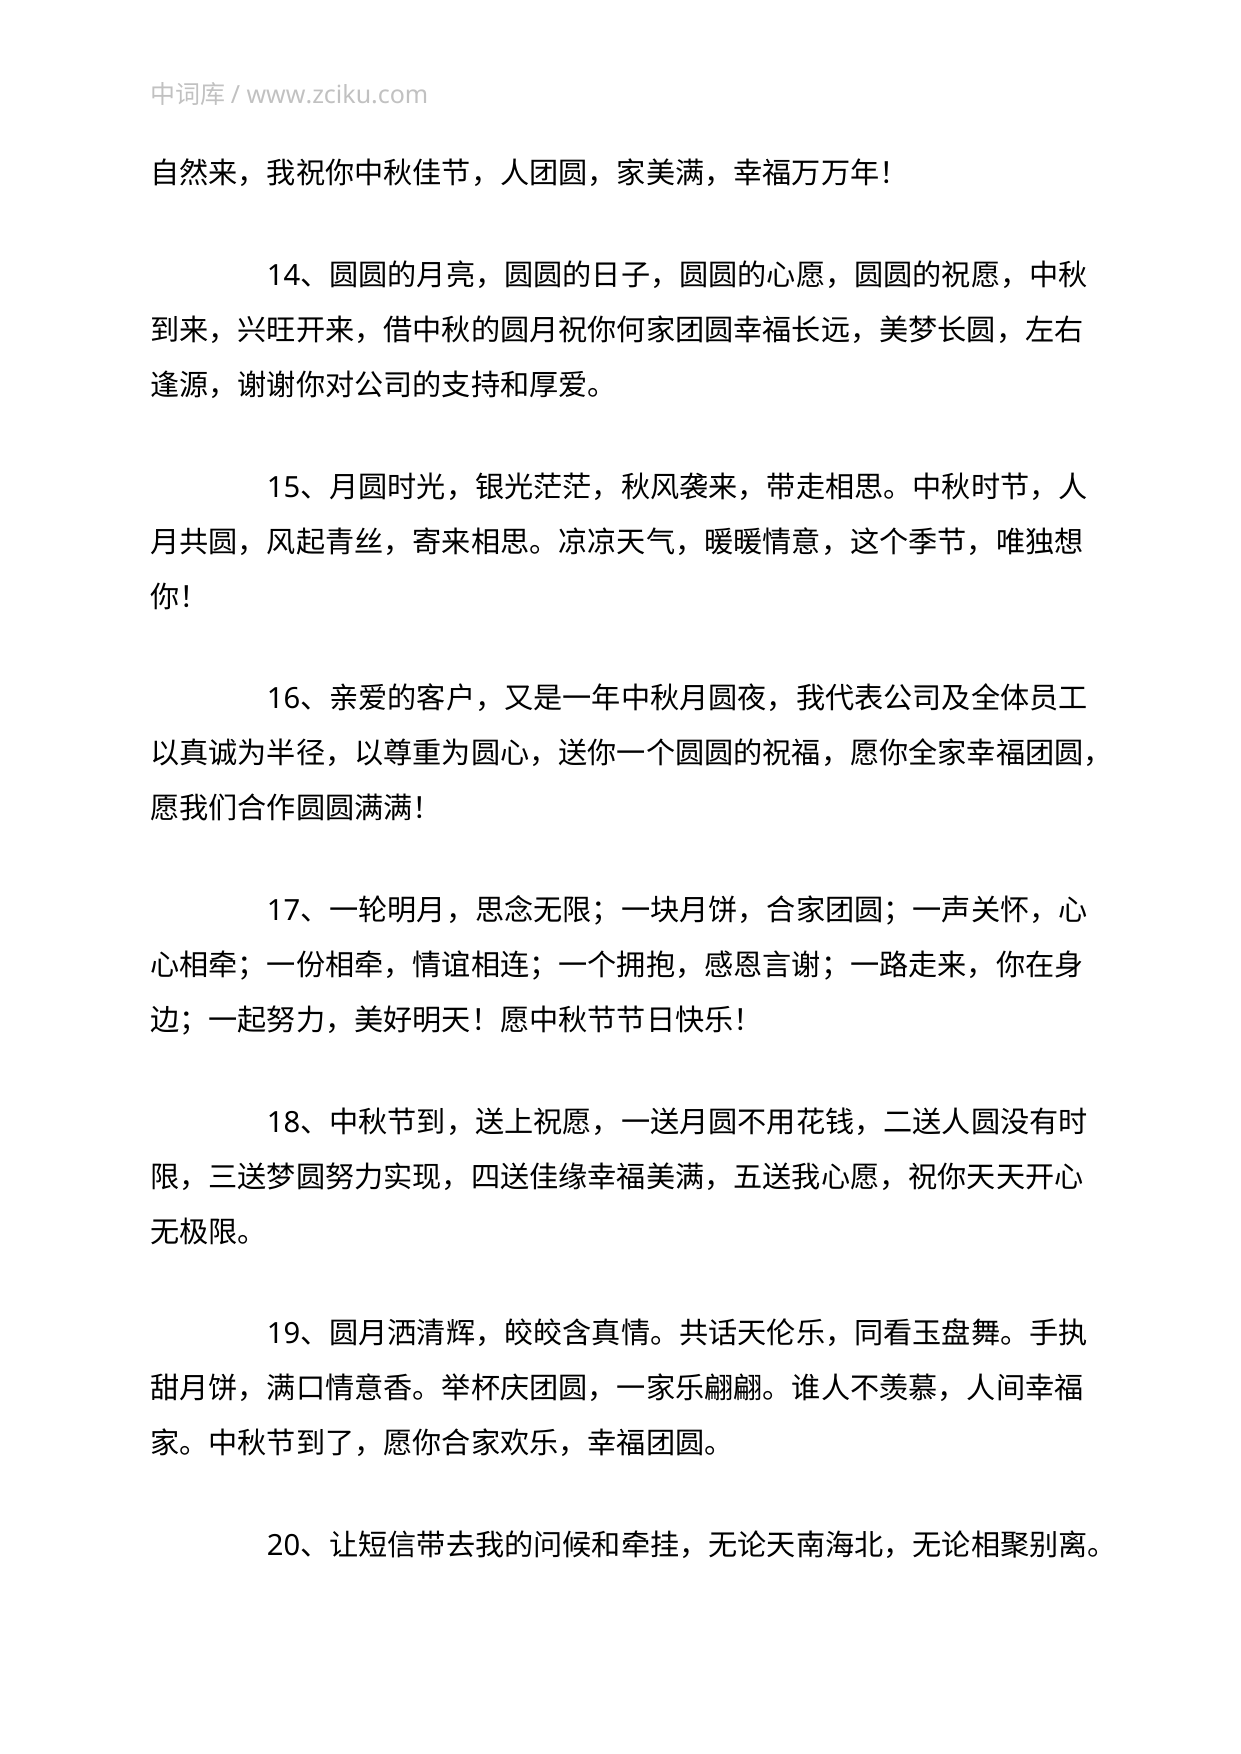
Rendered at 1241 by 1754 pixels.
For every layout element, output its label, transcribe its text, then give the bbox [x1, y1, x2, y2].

text 14、圆圆的月亮，圆圆的日子，圆圆的心愿，圆圆的祝愿，中秋到来，兴旺开来，借中秋的圆月祝你何家团圆幸福长远，美梦长圆，左右逢源，谢谢你对公司的支持和厚爱。 [150, 252, 1090, 404]
text 19、圆月洒清辉，皎皎含真情。共话天伦乐，同看玉盘舞。手执甜月饼，满口情意香。举杯庆团圆，一家乐翩翩。谁人不羡慕，人间幸福家。中秋节到了，愿你合家欢乐，幸福团圆。 [150, 1310, 1090, 1462]
text 18、中秋节到，送上祝愿，一送月圆不用花钱，二送人圆没有时限，三送梦圆努力实现，四送佳缘幸福美满，五送我心愿，祝你天天开心无极限。 [150, 1098, 1090, 1251]
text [150, 1522, 1090, 1564]
text 15、月圆时光，银光茫茫，秋风袭来，带走相思。中秋时节，人月共圆，风起青丝，寄来相思。凉凉天气，暖暖情意，这个季节，唯独想你！ [150, 463, 1090, 616]
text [150, 150, 1090, 192]
text 16、亲爱的客户，又是一年中秋月圆夜，我代表公司及全体员工以真诚为半径，以尊重为圆心，送你一个圆圆的祝福，愿你全家幸福团圆，愿我们合作圆圆满满！ [150, 675, 1090, 827]
text 17、一轮明月，思念无限；一块月饼，合家团圆；一声关怀，心心相牵；一份相牵，情谊相连；一个拥抱，感恩言谢；一路走来，你在身边；一起努力，美好明天！愿中秋节节日快乐！ [150, 887, 1090, 1039]
